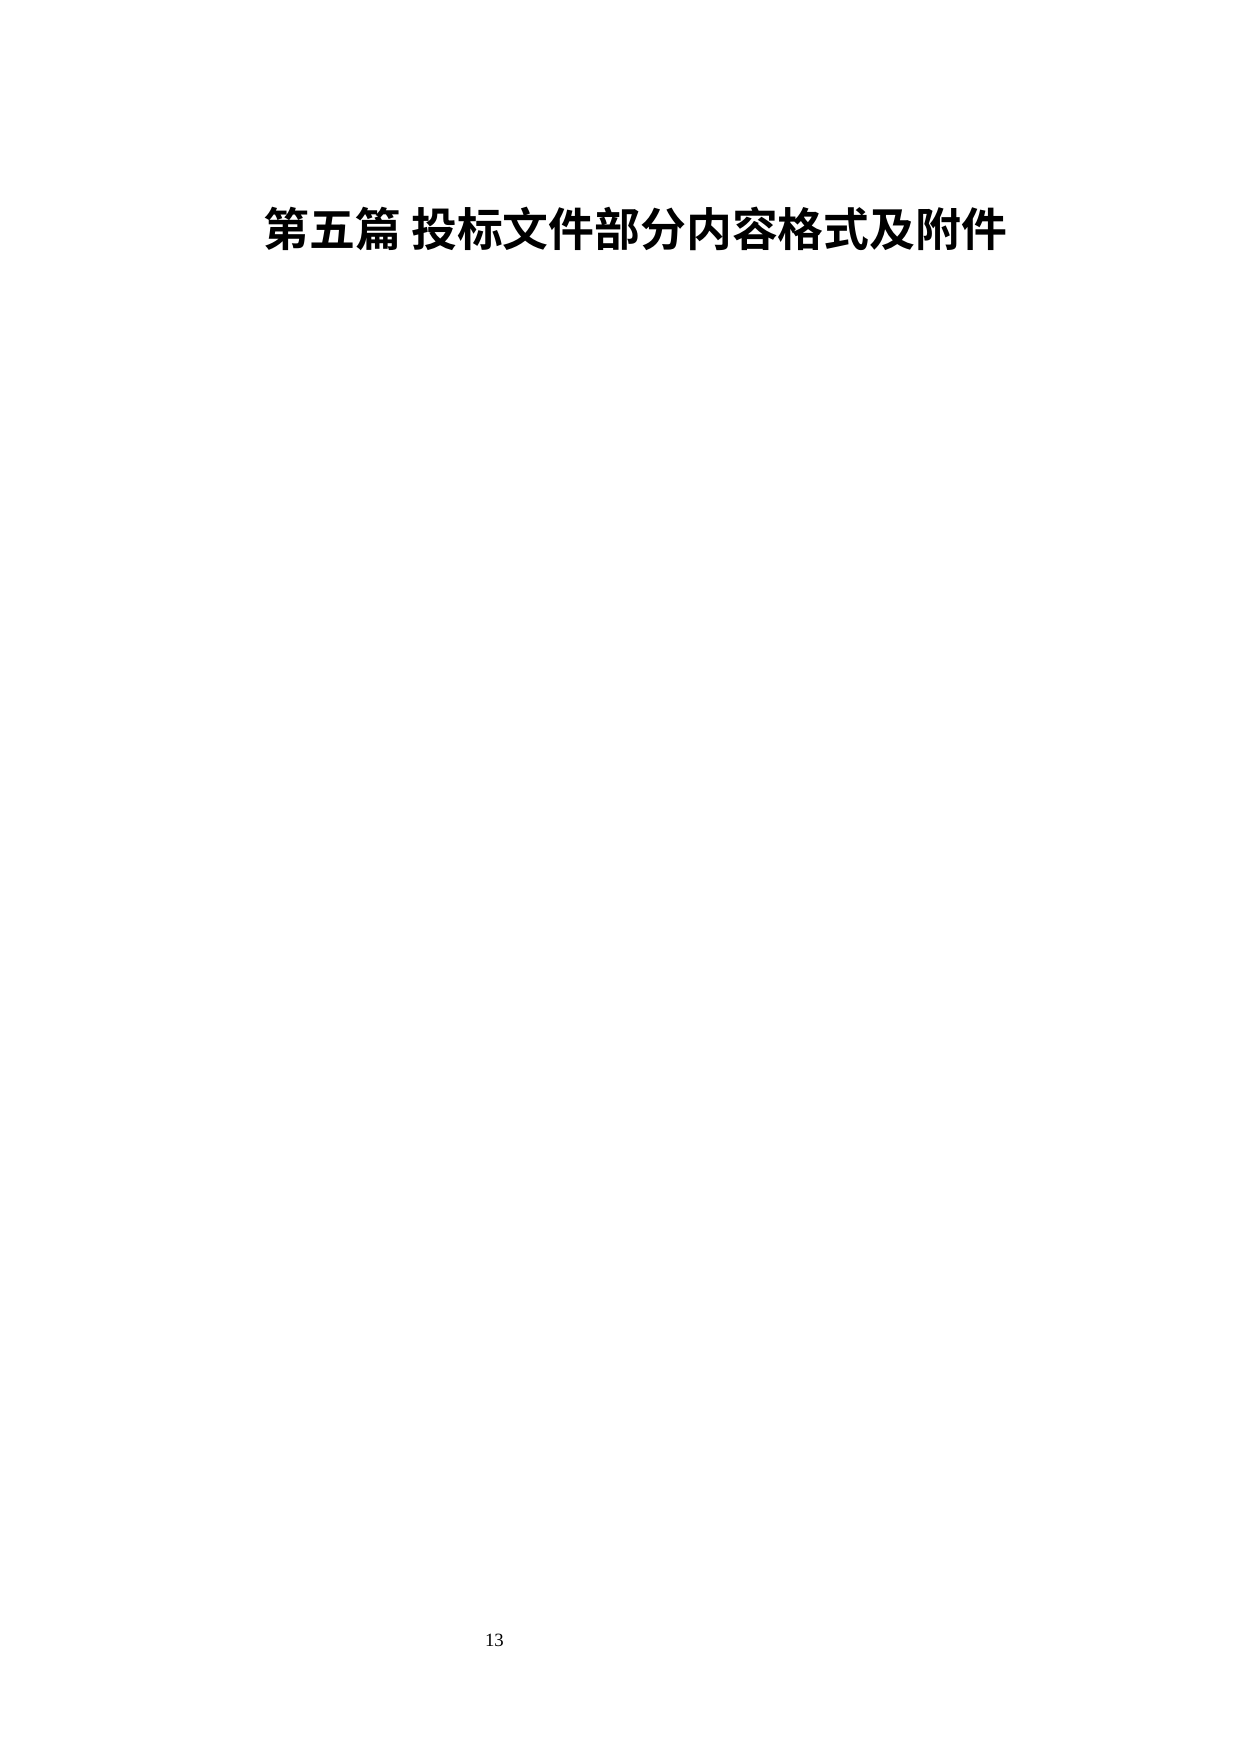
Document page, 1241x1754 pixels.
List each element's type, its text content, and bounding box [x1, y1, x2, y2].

subtitle 第五篇 投标文件部分内容格式及附件 [118, 178, 1152, 276]
